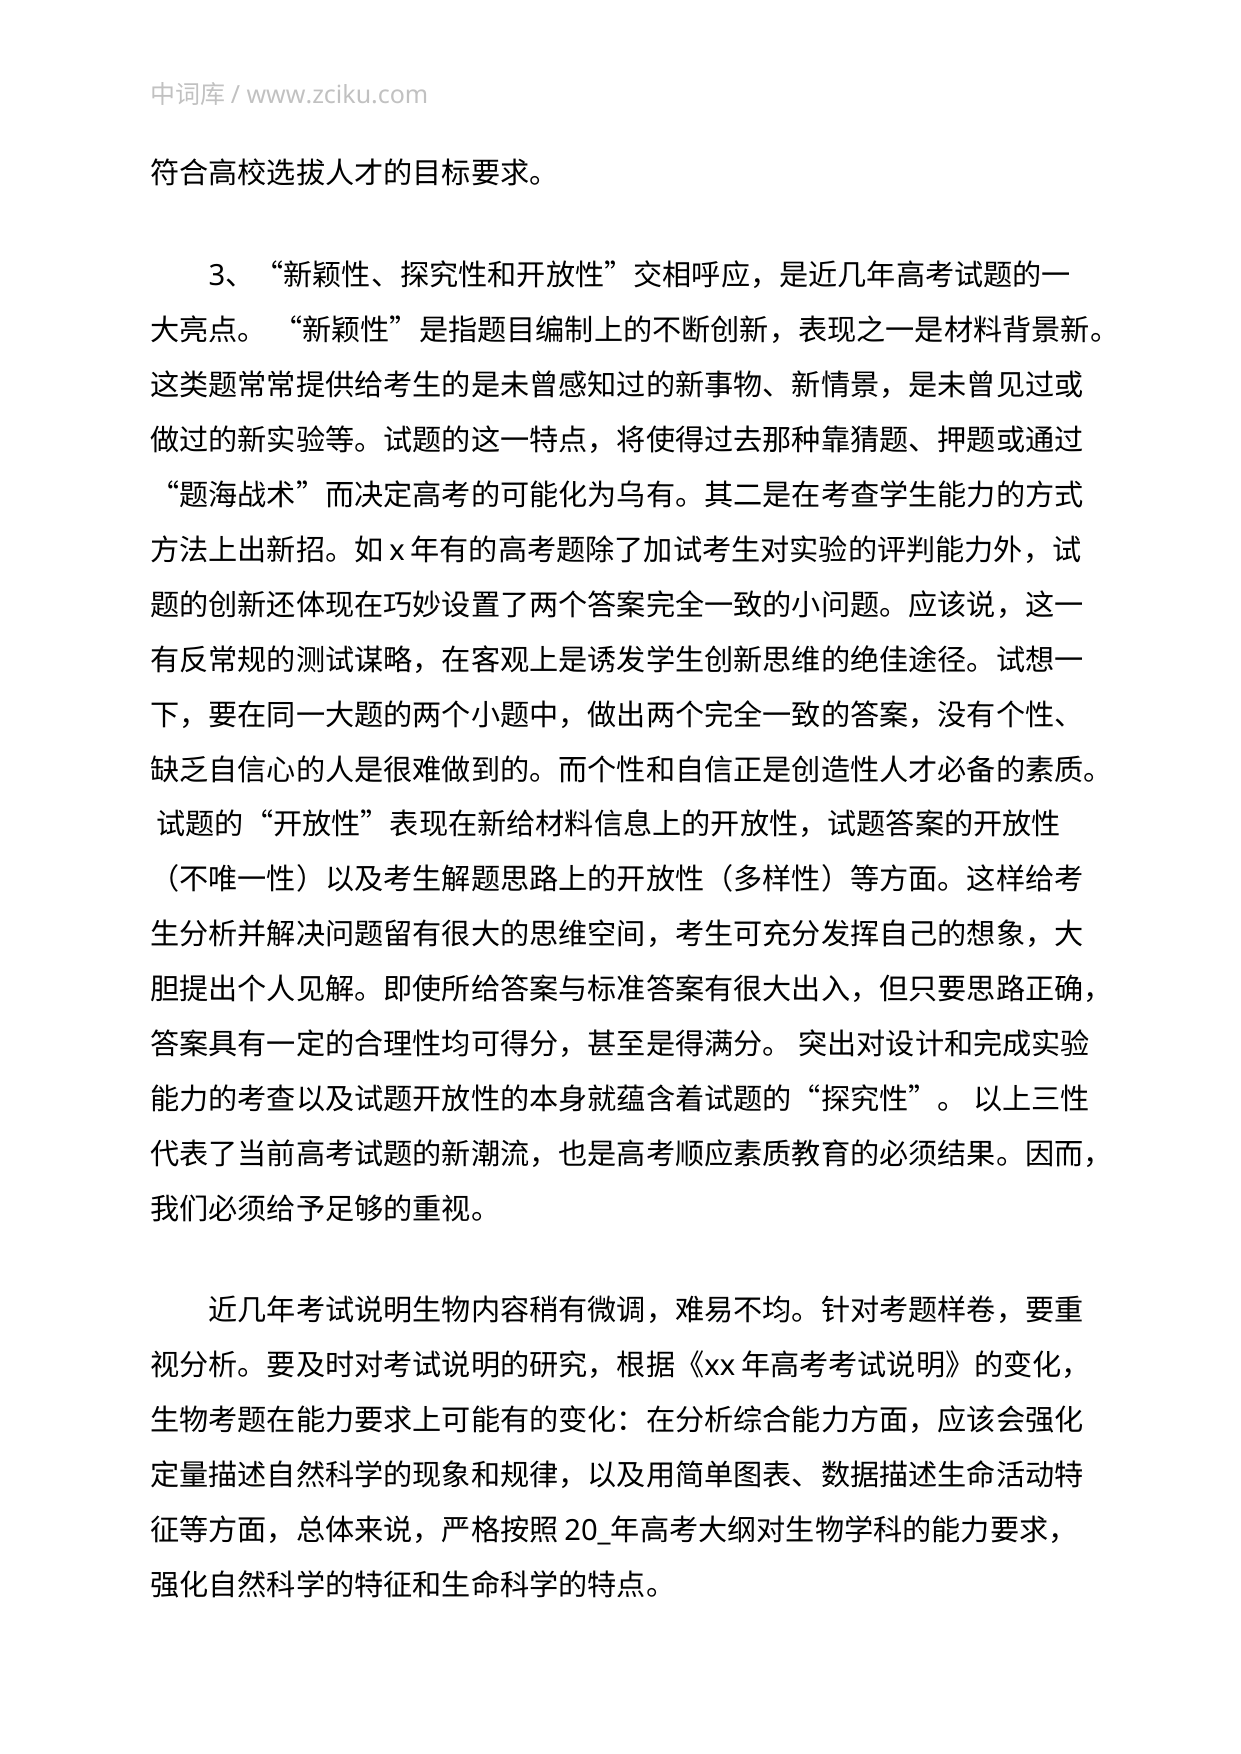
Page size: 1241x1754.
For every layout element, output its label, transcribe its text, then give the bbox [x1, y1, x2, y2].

text 近几年考试说明生物内容稍有微调，难易不均。针对考题样卷，要重视分析。要及时对考试说明的研究，根据《xx年高考考试说明》的变化，生物考题在能力要求上可能有的变化：在分析综合能力方面，应该会强化定量描述自然科学的现象和规律，以及用简单图表、数据描述生命活动特征等方面，总体来说，严格按照20_年高考大纲对生物学科的能力要求，强化自然科学的特征和生命科学的特点。 [150, 1287, 1090, 1604]
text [150, 150, 1090, 192]
text 3、“新颖性、探究性和开放性”交相呼应，是近几年高考试题的一大亮点。 “新颖性”是指题目编制上的不断创新，表现之一是材料背景新。这类题常常提供给考生的是未曾感知过的新事物、新情景，是未曾见过或做过的新实验等。试题的这一特点，将使得过去那种靠猜题、押题或通过“题海战术”而决定高考的可能化为乌有。其二是在考查学生能力的方式方法上出新招。如x年有的高考题除了加试考生对实验的评判能力外，试题的创新还体现在巧妙设置了两个答案完全一致的小问题。应该说，这一有反常规的测试谋略，在客观上是诱发学生创新思维的绝佳途径。试想一下，要在同一大题的两个小题中，做出两个完全一致的答案，没有个性、缺乏自信心的人是很难做到的。而个性和自信正是创造性人才必备的素质。 试题的“开放性”表现在新给材料信息上的开放性，试题答案的开放性（不唯一性）以及考生解题思路上的开放性（多样性）等方面。这样给考生分析并解决问题留有很大的思维空间，考生可充分发挥自己的想象，大胆提出个人见解。即使所给答案与标准答案有很大出入，但只要思路正确，答案具有一定的合理性均可得分，甚至是得满分。 突出对设计和完成实验能力的考查以及试题开放性的本身就蕴含着试题的“探究性”。 以上三性代表了当前高考试题的新潮流，也是高考顺应素质教育的必须结果。因而，我们必须给予足够的重视。 [150, 252, 1090, 1227]
